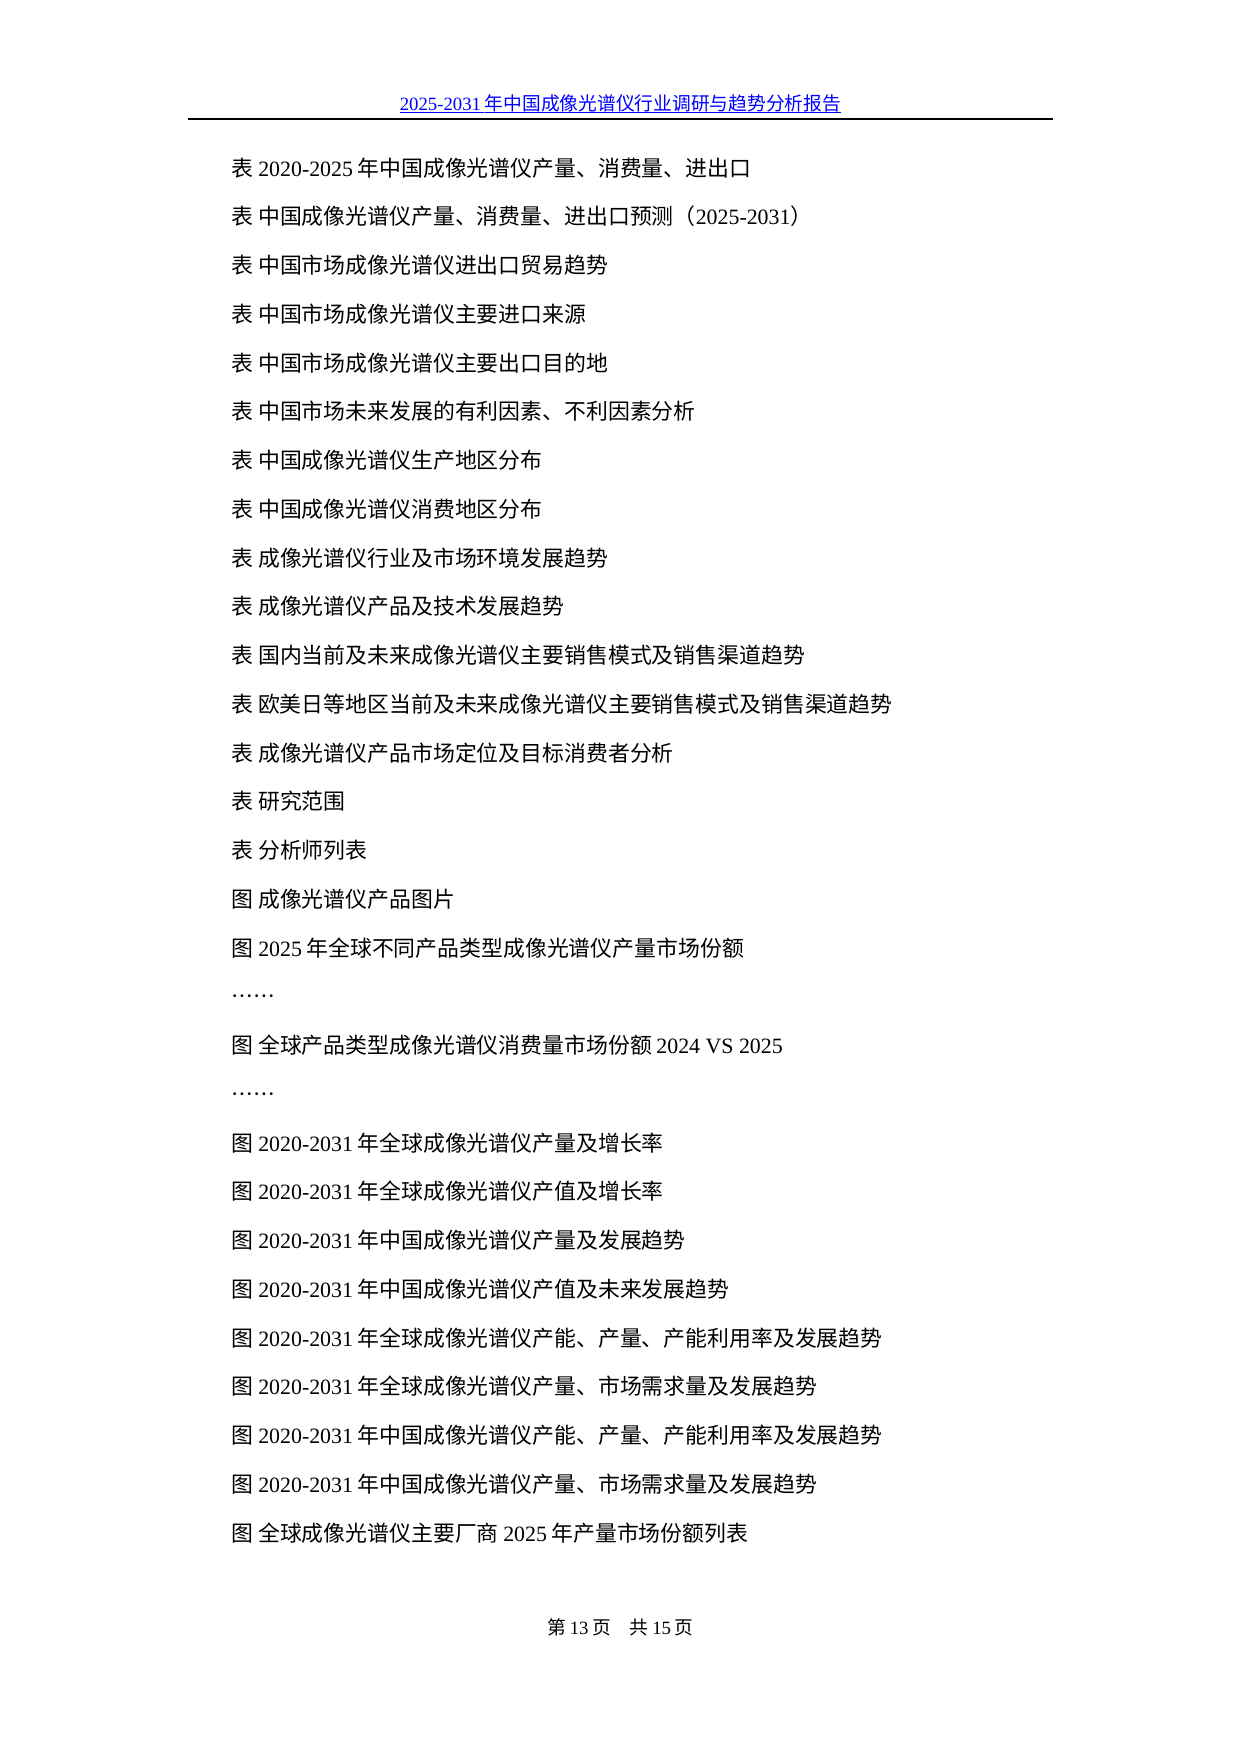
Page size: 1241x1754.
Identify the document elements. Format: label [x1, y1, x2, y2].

text [187, 150, 1053, 1548]
